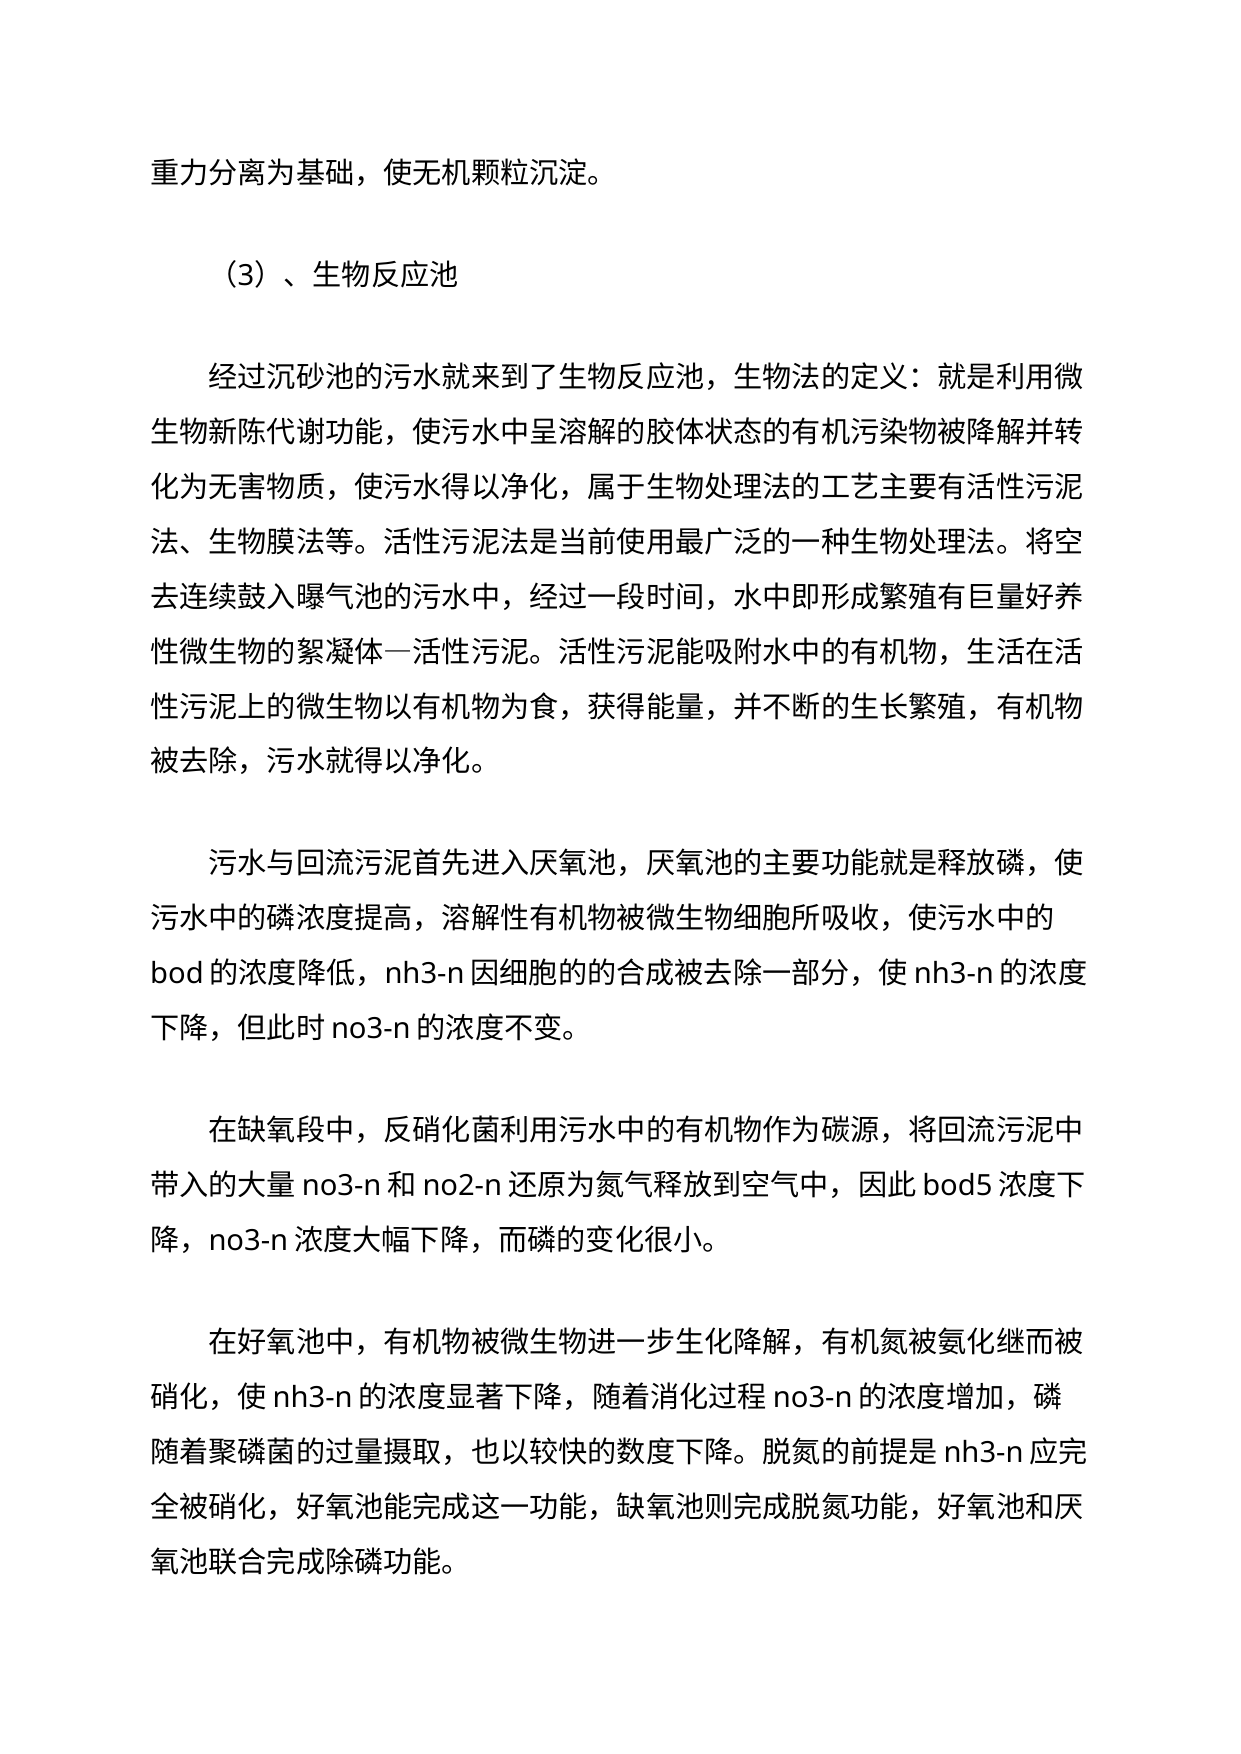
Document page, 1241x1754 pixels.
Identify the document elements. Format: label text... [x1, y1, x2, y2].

text （3）、生物反应池 [150, 252, 1090, 294]
text 在好氧池中，有机物被微生物进一步生化降解，有机氮被氨化继而被硝化，使nh3-n的浓度显著下降，随着消化过程no3-n的浓度增加，磷随着聚磷菌的过量摄取，也以较快的数度下降。脱氮的前提是nh3-n应完全被硝化，好氧池能完成这一功能，缺氧池则完成脱氮功能，好氧池和厌氧池联合完成除磷功能。 [150, 1318, 1090, 1581]
text 经过沉砂池的污水就来到了生物反应池，生物法的定义：就是利用微生物新陈代谢功能，使污水中呈溶解的胶体状态的有机污染物被降解并转化为无害物质，使污水得以净化，属于生物处理法的工艺主要有活性污泥法、生物膜法等。活性污泥法是当前使用最广泛的一种生物处理法。将空去连续鼓入曝气池的污水中，经过一段时间，水中即形成繁殖有巨量好养性微生物的絮凝体—活性污泥。活性污泥能吸附水中的有机物，生活在活性污泥上的微生物以有机物为食，获得能量，并不断的生长繁殖，有机物被去除，污水就得以净化。 [150, 354, 1090, 780]
text 污水与回流污泥首先进入厌氧池，厌氧池的主要功能就是释放磷，使污水中的磷浓度提高，溶解性有机物被微生物细胞所吸收，使污水中的bod的浓度降低，nh3-n因细胞的的合成被去除一部分，使nh3-n的浓度下降，但此时no3-n的浓度不变。 [150, 840, 1090, 1047]
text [150, 150, 1090, 192]
text 在缺氧段中，反硝化菌利用污水中的有机物作为碳源，将回流污泥中带入的大量no3-n和no2-n还原为氮气释放到空气中，因此bod5浓度下降，no3-n浓度大幅下降，而磷的变化很小。 [150, 1107, 1090, 1259]
